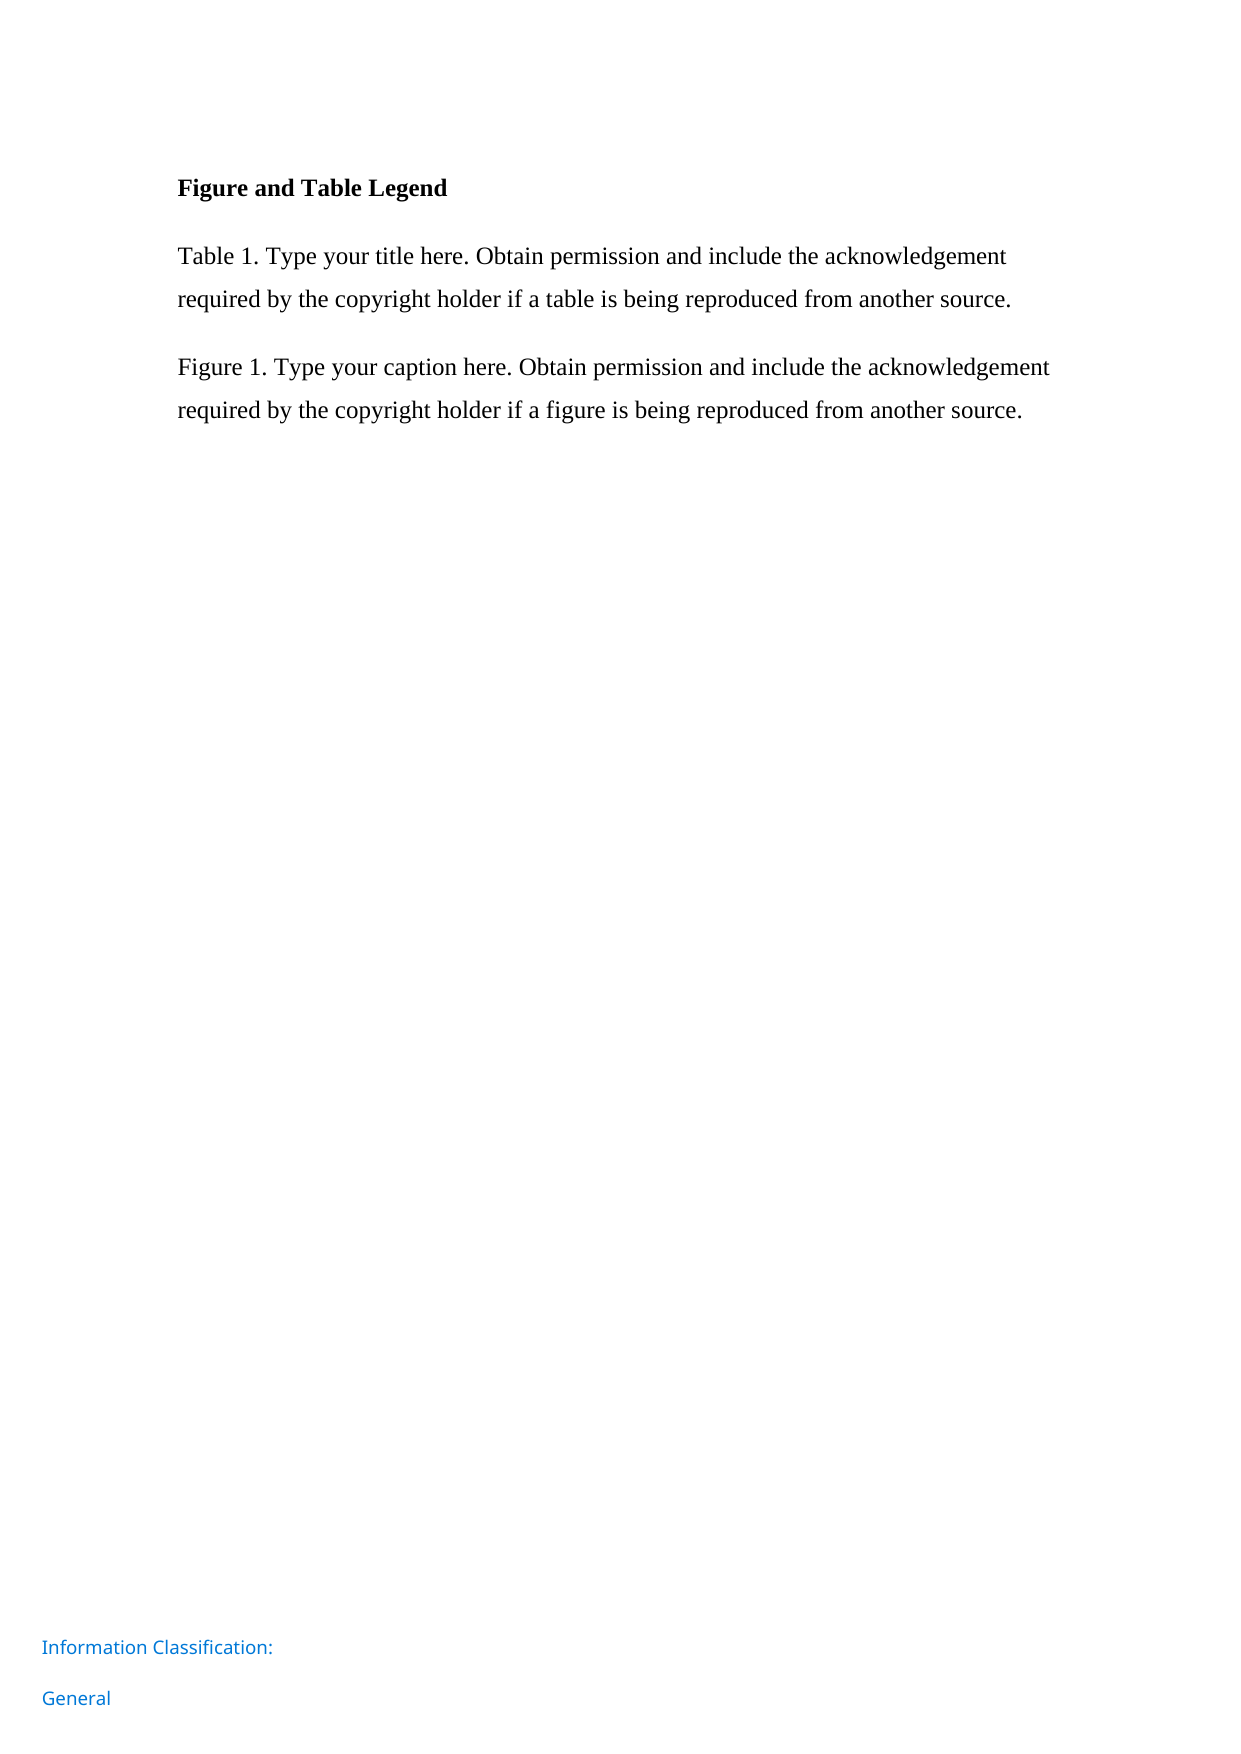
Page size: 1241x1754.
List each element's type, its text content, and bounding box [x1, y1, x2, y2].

text Figure 1. Type your caption here. Obtain permission and include the acknowledgement required by the copyright holder if a figure is being reproduced from another source. [177, 352, 1063, 424]
title Figure and Table Legend [177, 173, 1063, 201]
title Table 1. Type your title here. Obtain permission and include the acknowledgement required by the copyright holder if a table is being reproduced from another source. [177, 241, 1063, 313]
